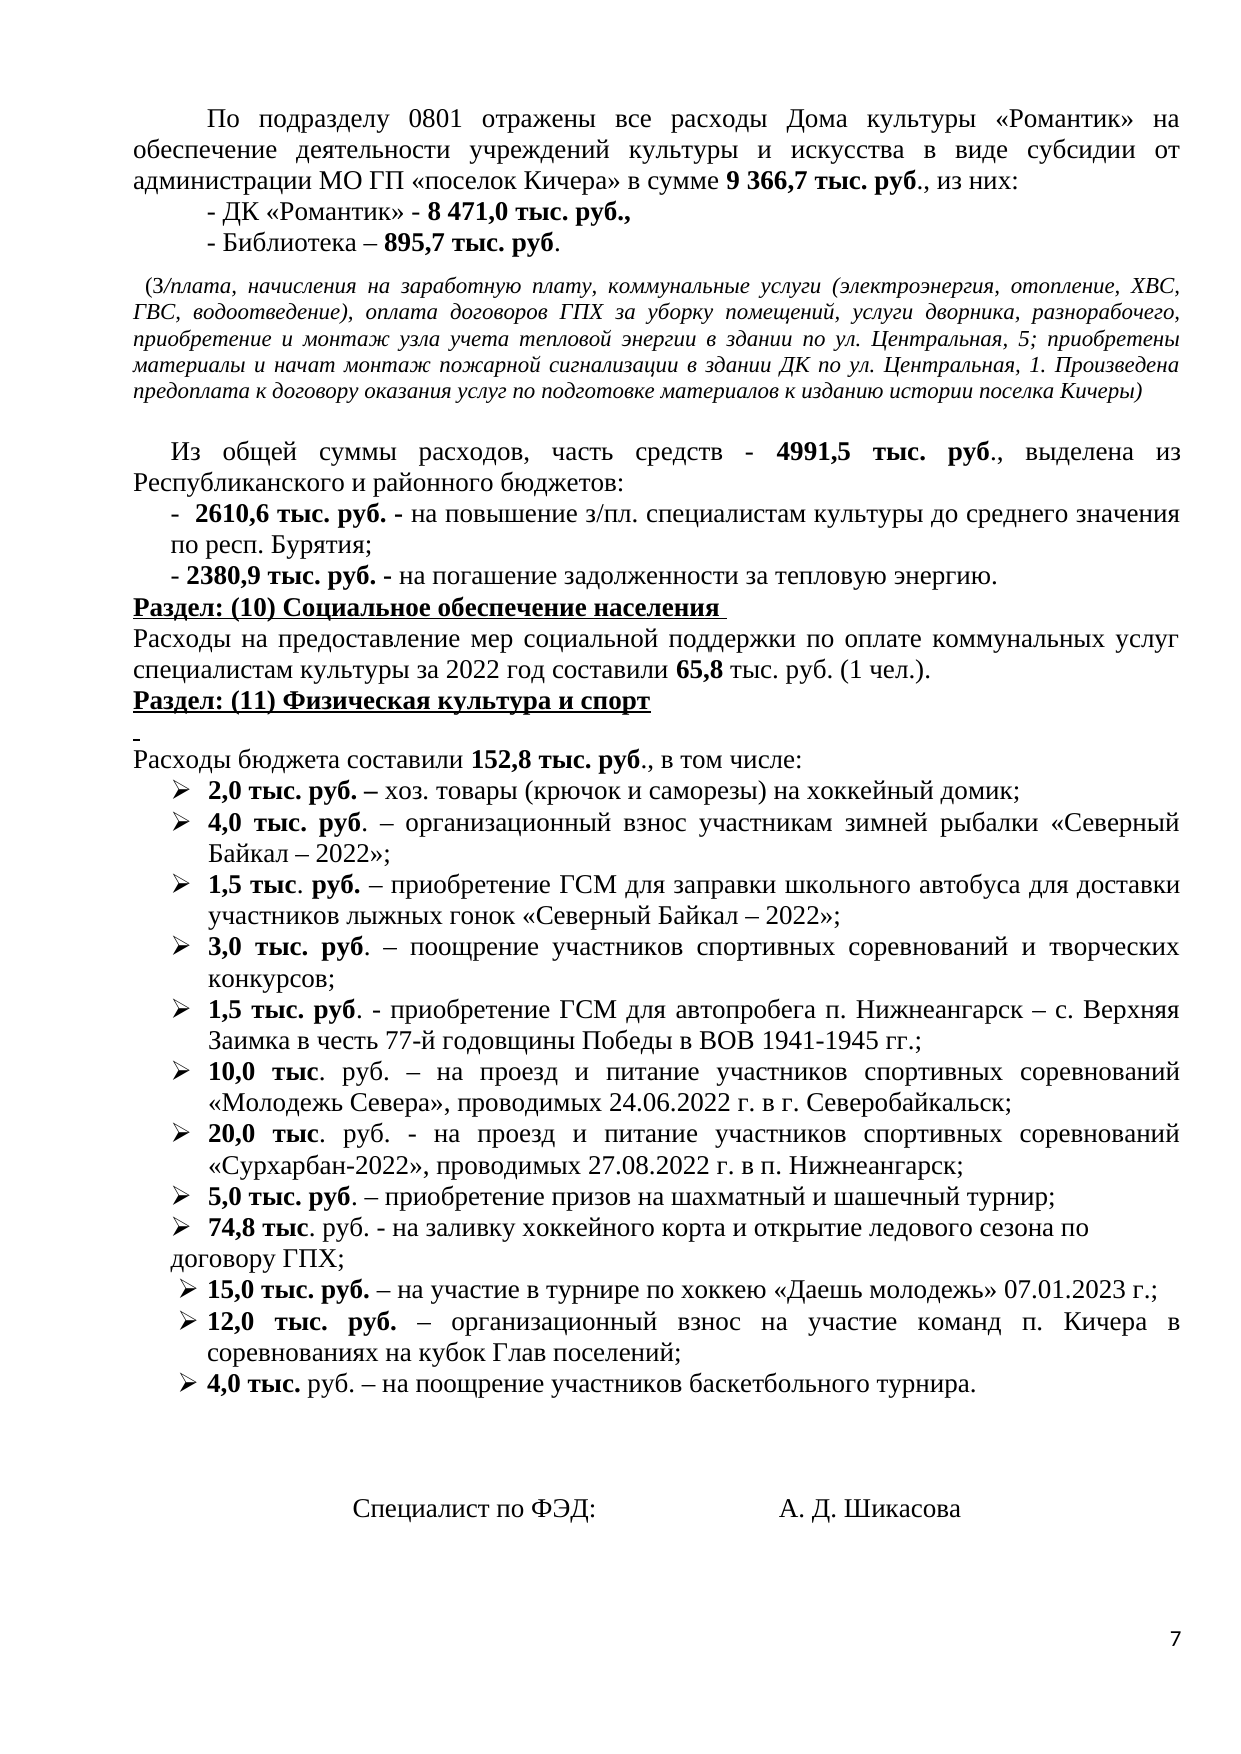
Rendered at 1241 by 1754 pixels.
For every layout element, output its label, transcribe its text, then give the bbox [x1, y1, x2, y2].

list 2,0 тыс. руб. – хоз. товары (крючок и саморезы) на хоккейный домик; [170, 774, 1181, 806]
text Специалист по ФЭД: А. Д. Шикасова [133, 1492, 1181, 1523]
list 1,5 тыс. руб. – приобретение ГСМ для заправки школьного автобуса для доставки участников лыжных гонок «Северный Байкал – 2022»; [170, 868, 1181, 930]
list 12,0 тыс. руб. – организационный взнос на участие команд п. Кичера в соревнованиях на кубок Глав поселений; [177, 1305, 1181, 1367]
list 74,8 тыс. руб. - на заливку хоккейного корта и открытие ледового сезона по [170, 1211, 1181, 1242]
list 10,0 тыс. руб. – на проезд и питание участников спортивных соревнований «Молодежь Севера», проводимых 24.06.2022 г. в г. Северобайкальск; [170, 1055, 1181, 1118]
text - 2380,9 тыс. руб. - на погашение задолженности за тепловую энергию. [170, 559, 1181, 591]
list 3,0 тыс. руб. – поощрение участников спортивных соревнований и творческих конкурсов; [170, 930, 1181, 993]
text Раздел: (11) Физическая культура и спорт [133, 684, 1181, 715]
list 4,0 тыс. руб. – организационный взнос участникам зимней рыбалки «Северный Байкал – 2022»; [170, 806, 1181, 868]
text Из общей суммы расходов, часть средств - 4991,5 тыс. руб., выделена из Республиканского и районного бюджетов: [133, 435, 1181, 497]
list 5,0 тыс. руб. – приобретение призов на шахматный и шашечный турнир; [170, 1180, 1181, 1211]
text - ДК «Романтик» - 8 471,0 тыс. руб., [133, 195, 1181, 226]
list 1,5 тыс. руб. - приобретение ГСМ для автопробега п. Нижнеангарск – с. Верхняя Заимка в честь 77-й годовщины Победы в ВОВ 1941-1945 гг.; [170, 993, 1181, 1055]
text - 2610,6 тыс. руб. - на повышение з/пл. специалистам культуры до среднего значения по респ. Бурятия; [170, 497, 1181, 559]
list 20,0 тыс. руб. - на проезд и питание участников спортивных соревнований «Сурхарбан-2022», проводимых 27.08.2022 г. в п. Нижнеангарск; [170, 1118, 1181, 1180]
text Раздел: (10) Социальное обеспечение населения [133, 591, 1181, 622]
list 4,0 тыс. руб. – на поощрение участников баскетбольного турнира. [177, 1367, 1181, 1398]
text По подразделу 0801 отражены все расходы Дома культуры «Романтик» на обеспечение деятельности учреждений культуры и искусства в виде субсидии от администрации МО ГП «поселок Кичера» в сумме 9 366,7 тыс. руб., из них: [133, 102, 1181, 195]
list 15,0 тыс. руб. – на участие в турнире по хоккею «Даешь молодежь» 07.01.2023 г.; [177, 1274, 1181, 1305]
text (З/плата, начисления на заработную плату, коммунальные услуги (электроэнергия, отопление, ХВС, ГВС, водоотведение), оплата договоров ГПХ за уборку помещений, услуги дворника, разнорабочего, приобретение и монтаж узла учета тепловой энергии в здании по ул. Центральная, 5; приобретены материалы и начат монтаж пожарной сигнализации в здании ДК по ул. Центральная, 1. Произведена предоплата к договору оказания услуг по подготовке материалов к изданию истории поселка Кичеры) [133, 272, 1181, 404]
text договору ГПХ; [170, 1242, 1181, 1274]
text Расходы бюджета составили 152,8 тыс. руб., в том числе: [133, 743, 1181, 774]
text - Библиотека – 895,7 тыс. руб. [133, 226, 1181, 258]
text Расходы на предоставление мер социальной поддержки по оплате коммунальных услуг специалистам культуры за 2022 год составили 65,8 тыс. руб. (1 чел.). [133, 622, 1181, 684]
